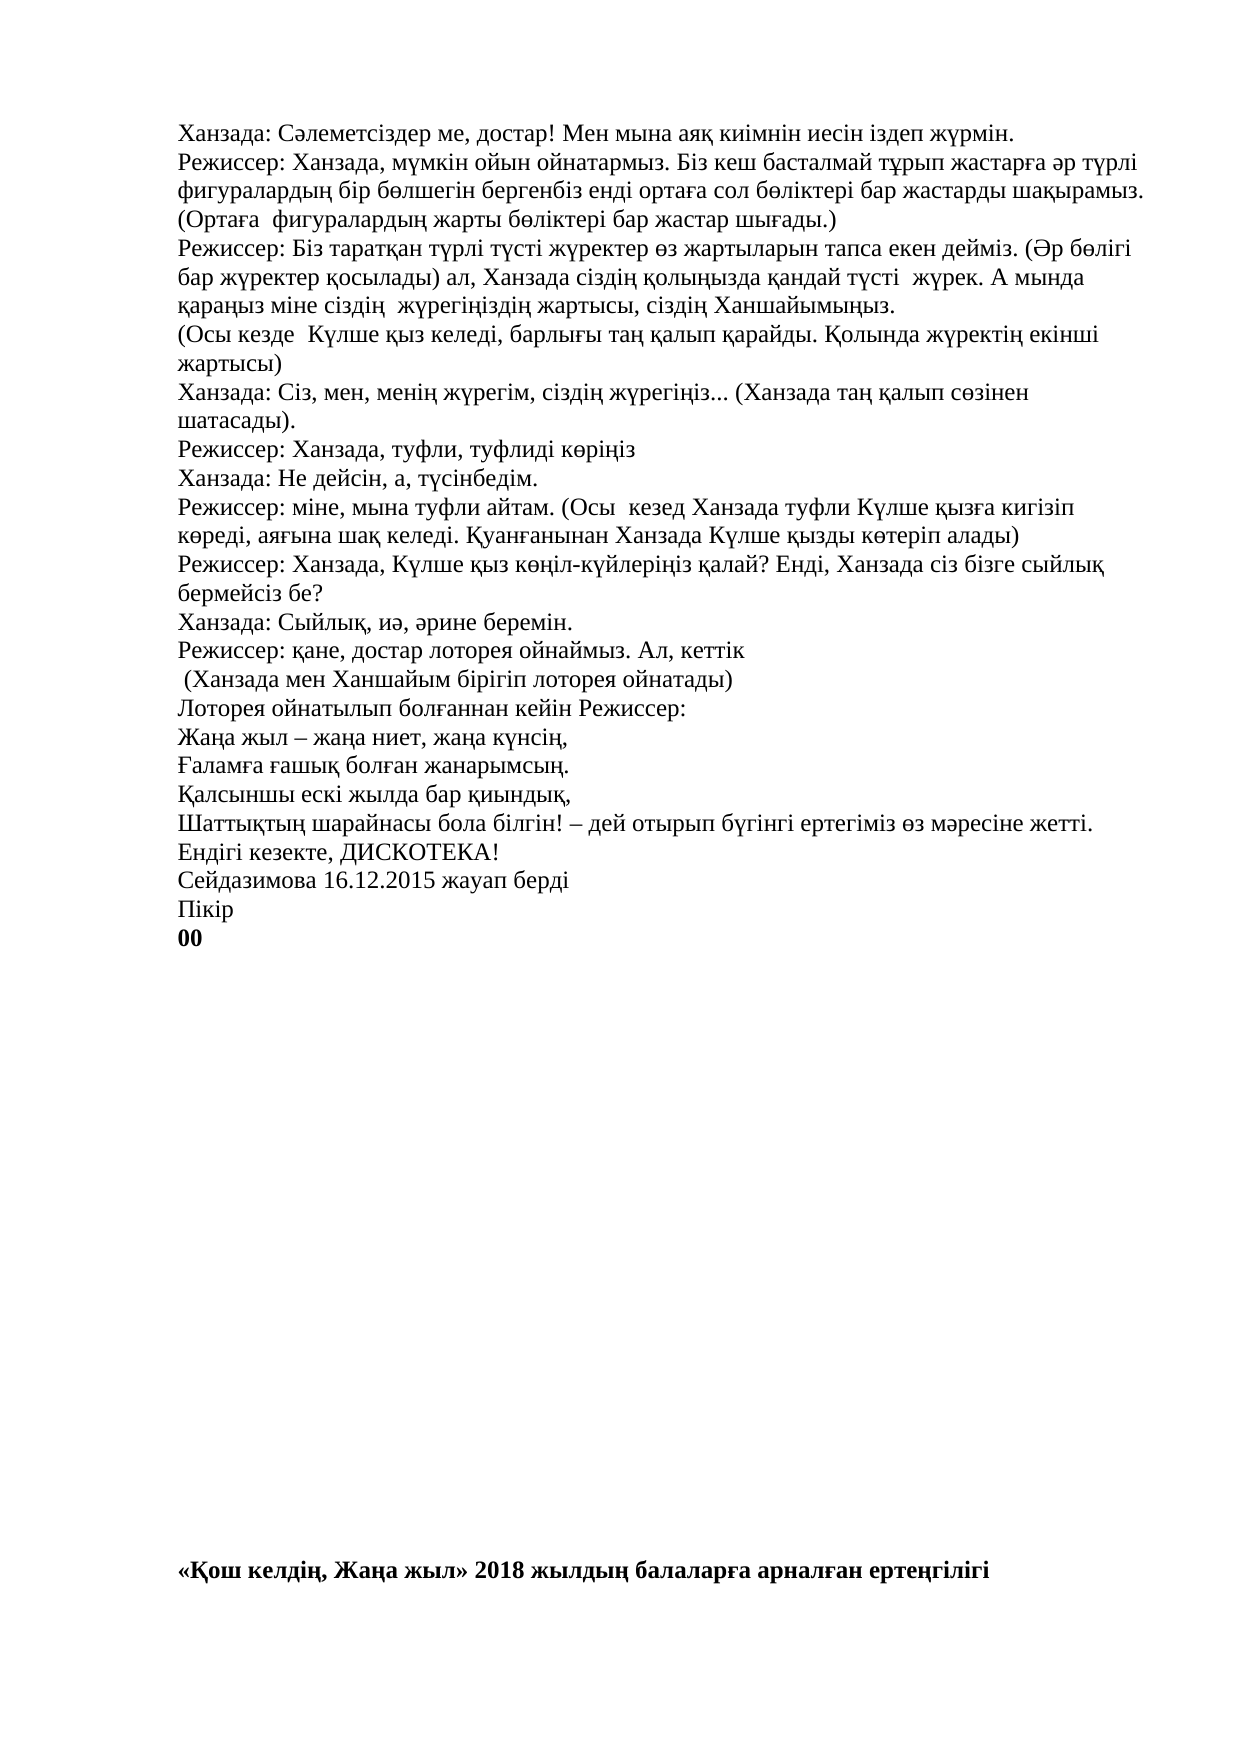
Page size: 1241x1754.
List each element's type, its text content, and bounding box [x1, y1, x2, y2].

text Лоторея ойнатылып болғаннан кейін Режиссер: [177, 693, 1152, 722]
text Қалсыншы ескі жылда бар қиындық, [177, 779, 1152, 808]
text «Қош келдің, Жаңа жыл» 2018 жылдың балаларға арналған ертеңгілігі [177, 1556, 1152, 1584]
text Сейдазимова 16.12.2015 жауап берді [177, 866, 1152, 894]
text Ғаламға ғашық болған жанарымсың. [177, 751, 1152, 779]
text Режиссер: міне, мына туфли айтам. (Осы кезед Ханзада туфли Күлше қызға кигізіп көреді, аяғына шақ келеді. Қуанғанынан Ханзада Күлше қызды көтеріп алады) [177, 492, 1152, 549]
text Режиссер: Ханзада, мүмкін ойын ойнатармыз. Біз кеш басталмай тұрып жастарға әр түрлі фигуралардың бір бөлшегін бергенбіз енді ортаға сол бөліктері бар жастарды шақырамыз. [177, 147, 1152, 204]
text (Осы кезде Күлше қыз келеді, барлығы таң қалып қарайды. Қолында жүректің екінші жартысы) [177, 319, 1152, 377]
text Ханзада: Сәлеметсіздер ме, достар! Мен мына аяқ киімнін иесін іздеп жүрмін. [177, 118, 1152, 147]
text Ханзада: Не дейсін, а, түсінбедім. [177, 463, 1152, 492]
text (Ханзада мен Ханшайым бірігіп лоторея ойнатады) [177, 664, 1152, 693]
text Режиссер: Ханзада, Күлше қыз көңіл-күйлеріңіз қалай? Енді, Ханзада сіз бізге сыйлық бермейсіз бе? [177, 549, 1152, 607]
text Шаттықтың шарайнасы бола білгін! – дей отырып бүгінгі ертегіміз өз мәресіне жетті. [177, 808, 1152, 837]
text Режиссер: қане, достар лоторея ойнаймыз. Ал, кеттік [177, 636, 1152, 664]
text Ханзада: Сіз, мен, менің жүрегім, сіздің жүрегіңіз... (Ханзада таң қалып сөзінен шатасады). [177, 377, 1152, 434]
text 00 [177, 923, 1152, 952]
text Жаңа жыл – жаңа ниет, жаңа күнсің, [177, 722, 1152, 751]
text Ханзада: Сыйлық, иә, әрине беремін. [177, 607, 1152, 636]
text (Ортаға фигуралардың жарты бөліктері бар жастар шығады.) [177, 204, 1152, 233]
text Пікір [177, 894, 1152, 923]
text Режиссер: Біз таратқан түрлі түсті жүректер өз жартыларын тапса екен дейміз. (Әр бөлігі бар жүректер қосылады) ал, Ханзада сіздің қолыңызда қандай түсті жүрек. А мында қараңыз міне сіздің жүрегіңіздің жартысы, сіздің Ханшайымыңыз. [177, 233, 1152, 319]
text Ендігі кезекте, ДИСКОТЕКА! [177, 837, 1152, 866]
text Режиссер: Ханзада, туфли, туфлиді көріңіз [177, 434, 1152, 463]
